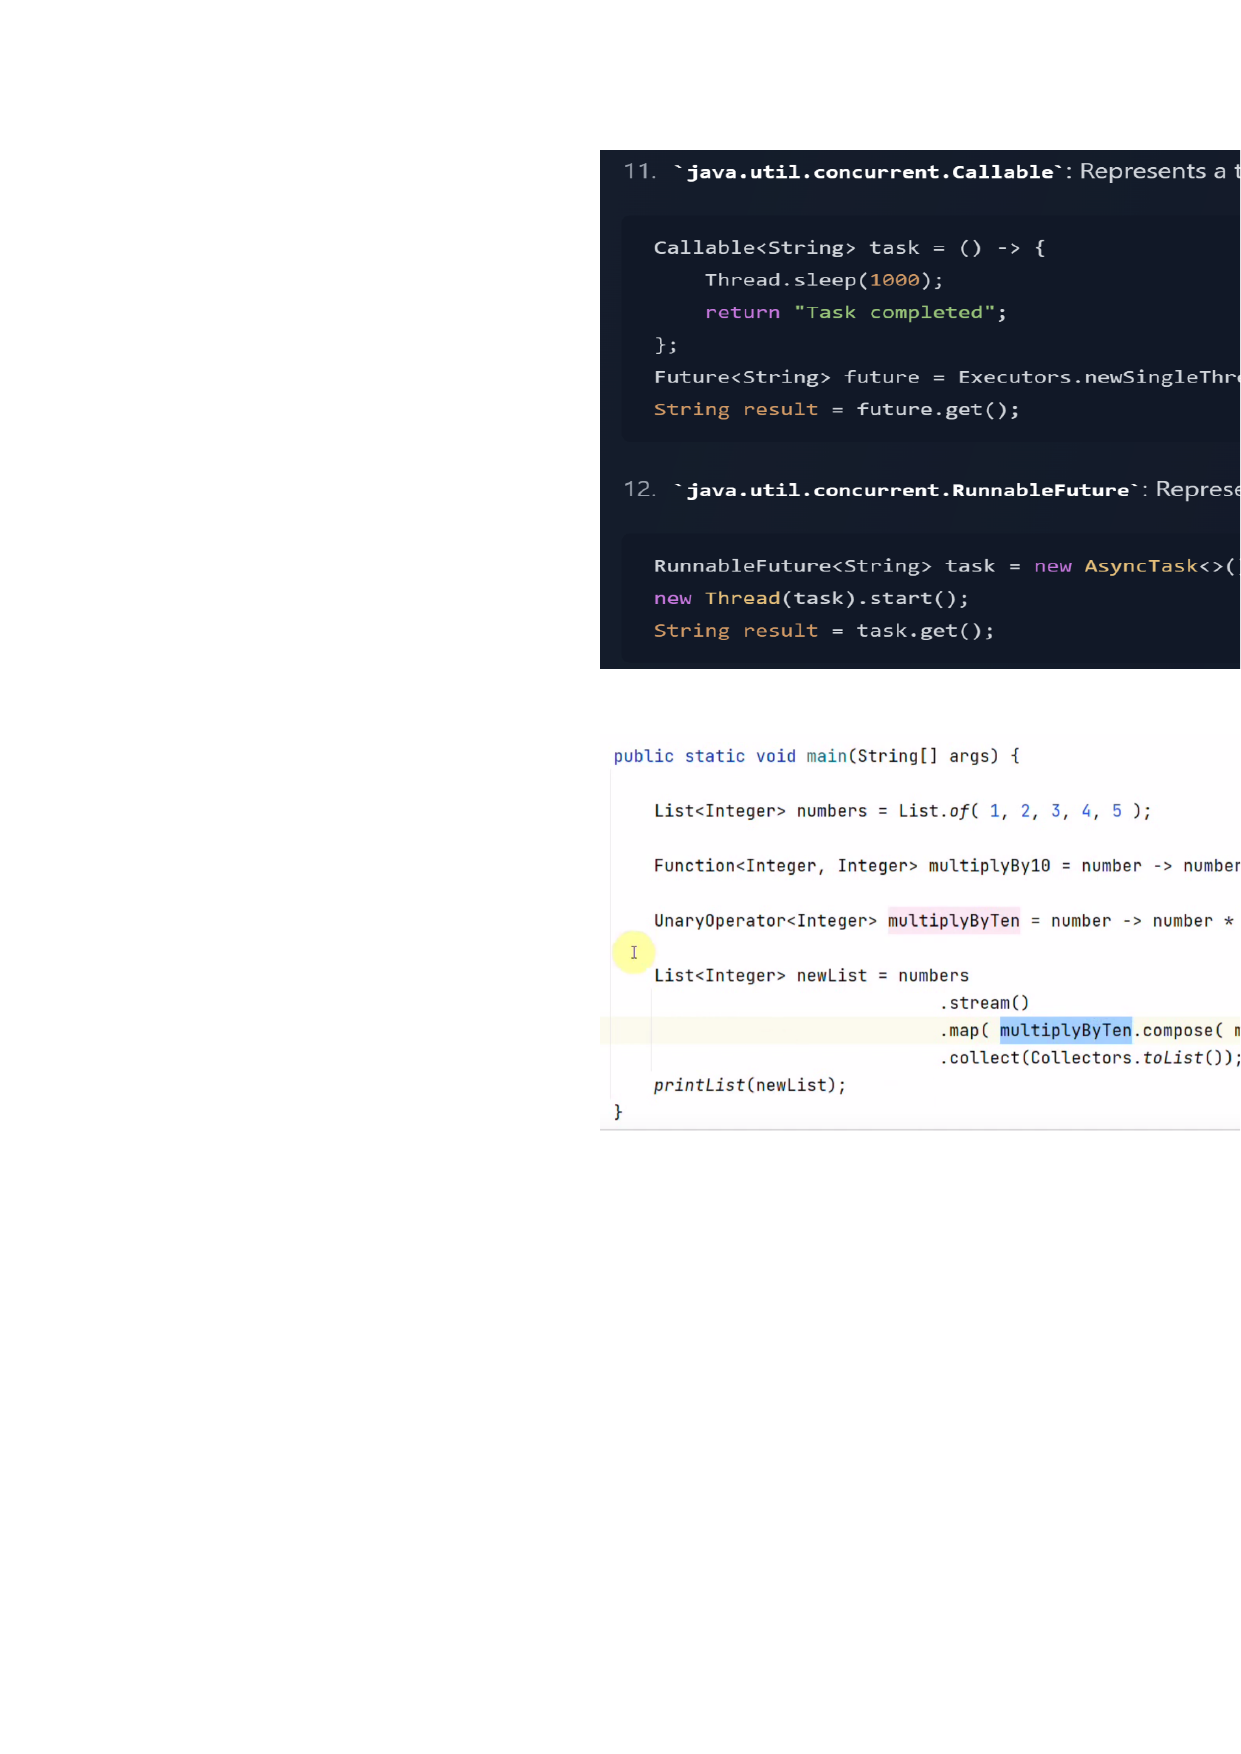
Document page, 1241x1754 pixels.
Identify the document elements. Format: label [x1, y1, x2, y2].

picture [600, 150, 1241, 669]
picture [600, 734, 1241, 1131]
